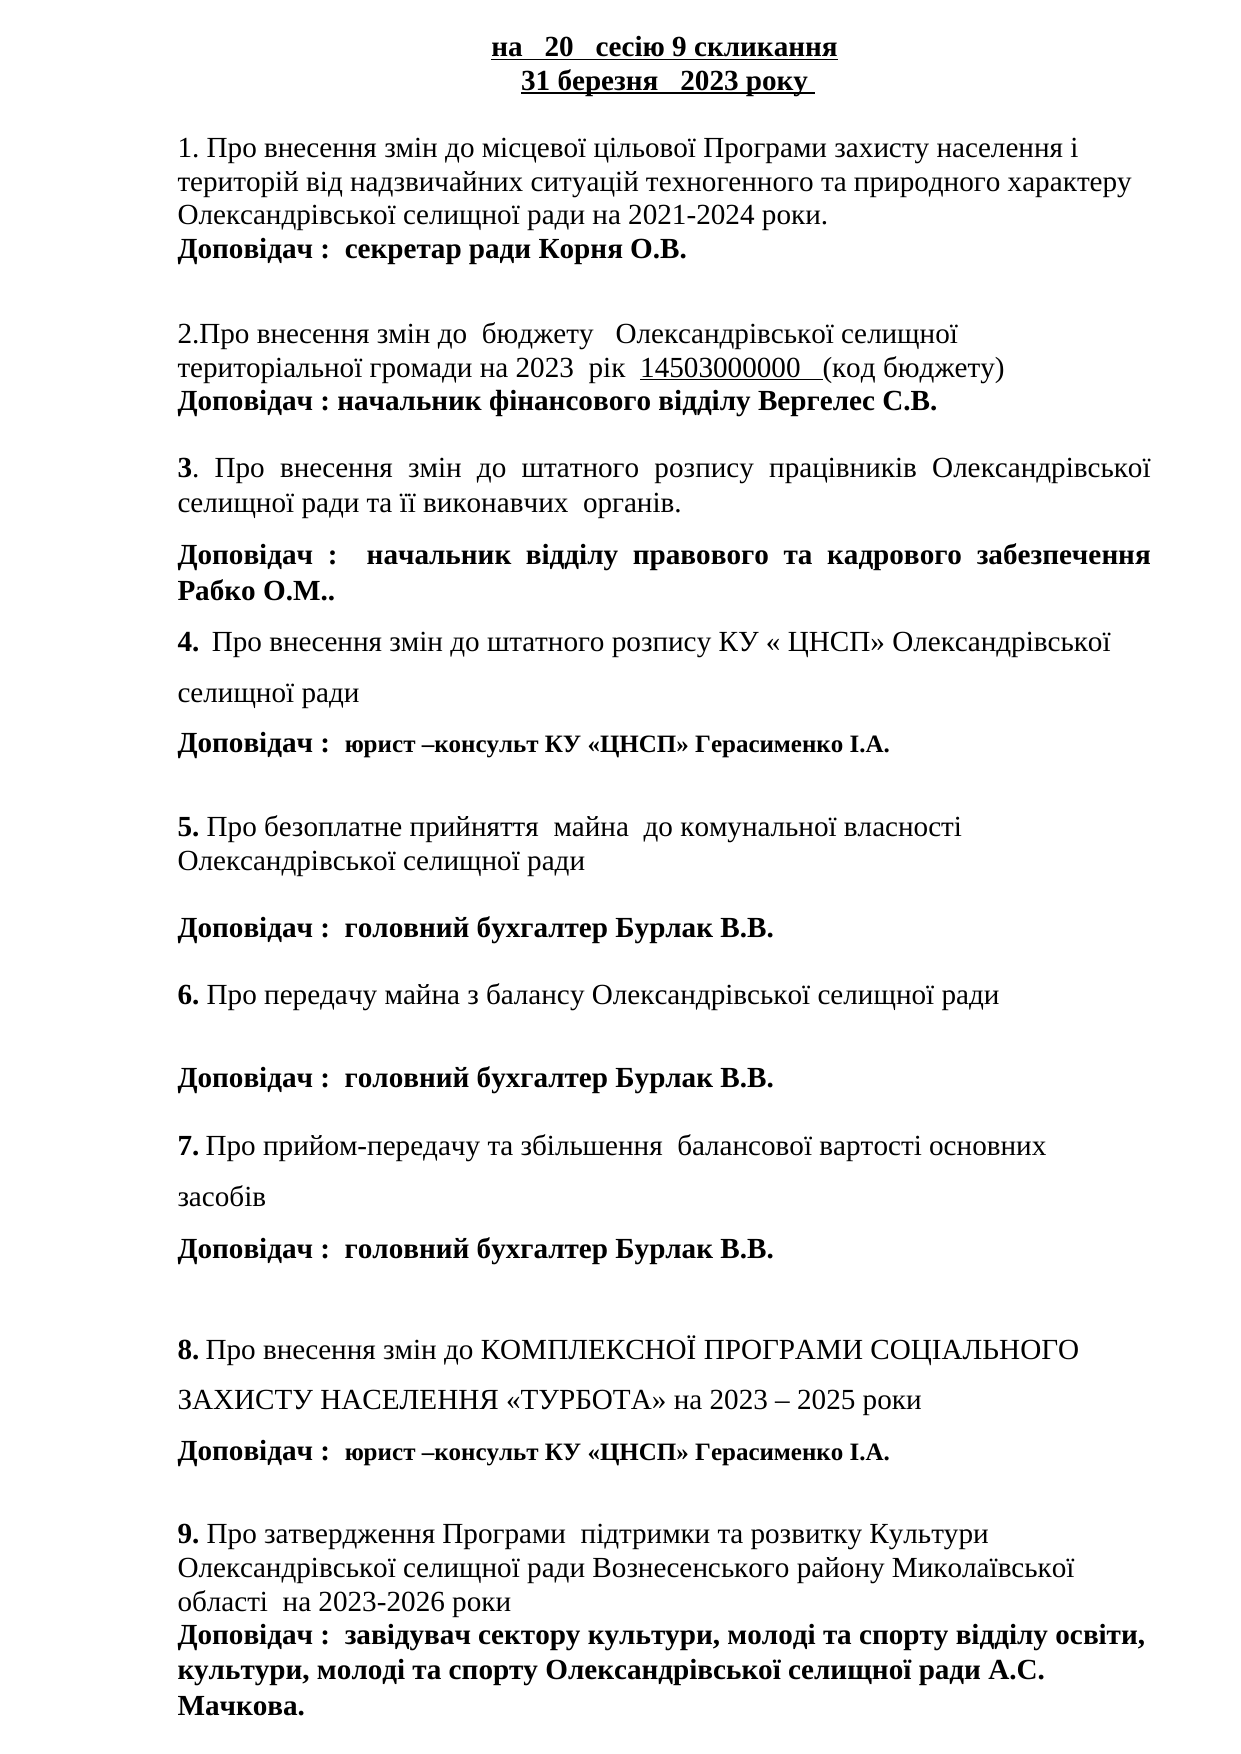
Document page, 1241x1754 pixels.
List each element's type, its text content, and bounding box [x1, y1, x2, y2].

text 7. Про прийом-передачу та збільшення балансової вартості основних [177, 1128, 1152, 1161]
text 5. Про безоплатне прийняття майна до комунальної власності Олександрівської селищної ради [177, 809, 1152, 876]
text 31 березня 2023 року [177, 63, 1152, 97]
text 6. Про передачу майна з балансу Олександрівської селищної ради [177, 977, 1152, 1010]
text Доповідач : головний бухгалтер Бурлак В.В. [177, 1061, 1152, 1094]
text 1. Про внесення змін до місцевої цільової Програми захисту населення і територій від надзвичайних ситуацій техногенного та природного характеру Олександрівської селищної ради на 2021-2024 роки. [177, 130, 1152, 231]
text засобів [177, 1179, 1152, 1213]
text 8. Про внесення змін до КОМПЛЕКСНОЇ ПРОГРАМИ СОЦІАЛЬНОГО [177, 1332, 1152, 1366]
text Доповідач : головний бухгалтер Бурлак В.В. [177, 1231, 1152, 1265]
text Доповідач : головний бухгалтер Бурлак В.В. [177, 910, 1152, 943]
text на 20 сесію 9 скликання [177, 29, 1152, 63]
text 9. Про затвердження Програми підтримки та розвитку Культури Олександрівської селищної ради Вознесенського району Миколаївської області на 2023-2026 роки [177, 1517, 1152, 1617]
text Доповідач : завідувач сектору культури, молоді та спорту відділу освіти, культури, молоді та спорту Олександрівської селищної ради А.С. Мачкова. [177, 1617, 1152, 1721]
text 2.Про внесення змін до бюджету Олександрівської селищної [177, 316, 1152, 350]
text 3. Про внесення змін до штатного розпису працівників Олександрівської селищної ради та її виконавчих органів. [177, 450, 1152, 519]
text територіальної громади на 2023 рік 14503000000 (код бюджету) [177, 350, 1152, 383]
text Доповідач : начальник відділу правового та кадрового забезпечення Рабко О.М.. [177, 537, 1152, 606]
text Доповідач : юрист –консульт КУ «ЦНСП» Герасименко І.А. [177, 725, 1152, 759]
text Доповідач : начальник фінансового відділу Вергелес С.В. [177, 383, 1152, 417]
text 4. Про внесення змін до штатного розпису КУ « ЦНСП» Олександрівської селищної ради [177, 624, 1152, 708]
text Доповідач : юрист –консульт КУ «ЦНСП» Герасименко І.А. [177, 1433, 1152, 1466]
text ЗАХИСТУ НАСЕЛЕННЯ «ТУРБОТА» на 2023 – 2025 роки [177, 1382, 1152, 1416]
text Доповідач : секретар ради Корня О.В. [177, 231, 1152, 264]
